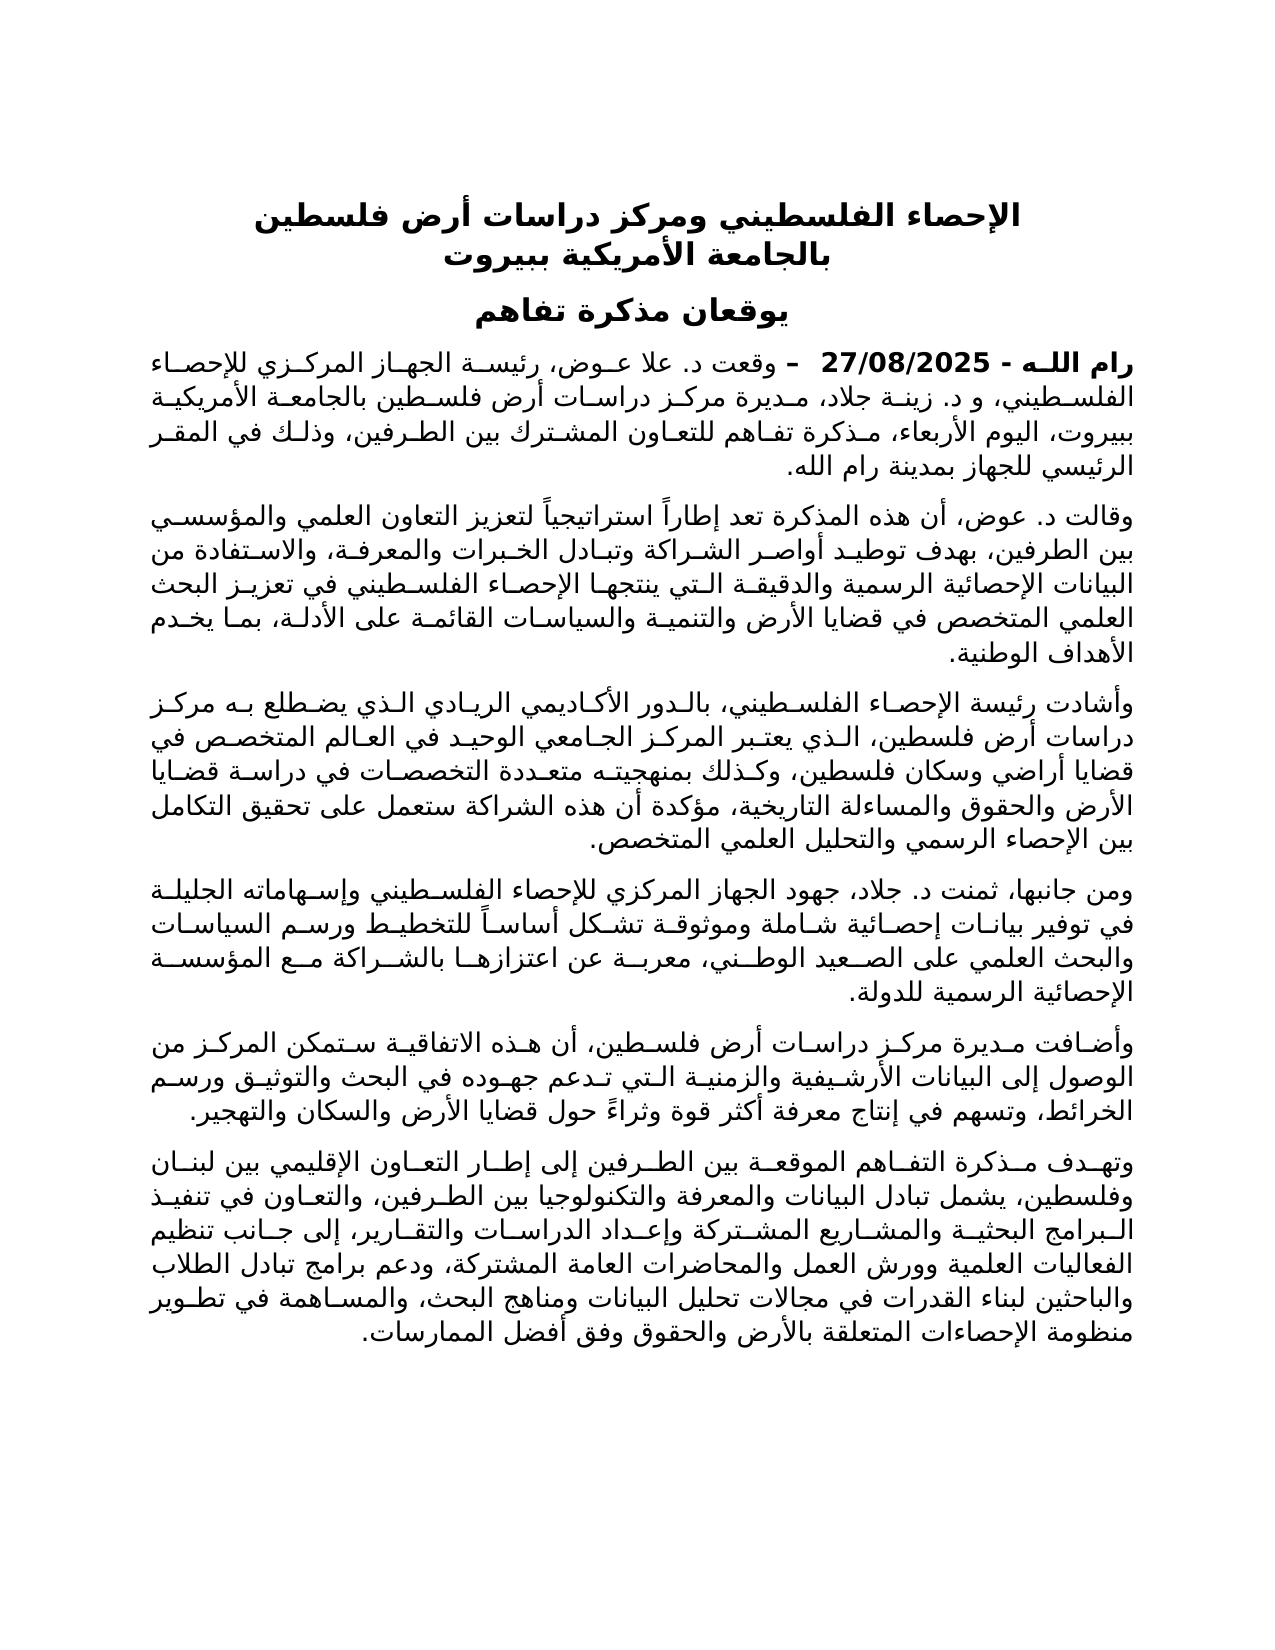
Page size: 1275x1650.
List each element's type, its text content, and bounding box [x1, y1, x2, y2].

text وأضافت مديرة مركز دراسات أرض فلسطين، أن هذه الاتفاقية ستمكن المركز من الوصول إلى البيانات الأرشيفية والزمنية التي تدعم جهوده في البحث والتوثيق ورسم الخرائط، وتسهم في إنتاج معرفة أكثر قوة وثراءً حول قضايا الأرض والسكان والتهجير. [150, 1027, 1134, 1127]
text الإحصاء الفلسطيني ومركز دراسات أرض فلسطين بالجامعة الأمريكية ببيروت [187, 197, 1087, 272]
text رام الله - 27/08/2025 – وقعت د. علا عوض، رئيسة الجهاز المركزي للإحصاء الفلسطيني، و د. زينة جلاد، مديرة مركز دراسات أرض فلسطين بالجامعة الأمريكية ببيروت، اليوم الأربعاء، مذكرة تفاهم للتعاون المشترك بين الطرفين، وذلك في المقر الرئيسي للجهاز بمدينة رام الله. [150, 348, 1134, 481]
text يوقعان مذكرة تفاهم [187, 292, 1087, 328]
text وأشادت رئيسة الإحصاء الفلسطيني، بالدور الأكاديمي الريادي الذي يضطلع به مركز دراسات أرض فلسطين، الذي يعتبر المركز الجامعي الوحيد في العالم المتخصص في قضايا أراضي وسكان فلسطين، وكذلك بمنهجيته متعددة التخصصات في دراسة قضايا الأرض والحقوق والمساءلة التاريخية، مؤكدة أن هذه الشراكة ستعمل على تحقيق التكامل بين الإحصاء الرسمي والتحليل العلمي المتخصص. [150, 688, 1134, 855]
text وقالت د. عوض، أن هذه المذكرة تعد إطاراً استراتيجياً لتعزيز التعاون العلمي والمؤسسي بين الطرفين، بهدف توطيد أواصر الشراكة وتبادل الخبرات والمعرفة، والاستفادة من البيانات الإحصائية الرسمية والدقيقة التي ينتجها الإحصاء الفلسطيني في تعزيز البحث العلمي المتخصص في قضايا الأرض والتنمية والسياسات القائمة على الأدلة، بما يخدم الأهداف الوطنية. [150, 501, 1134, 668]
text وتهدف مذكرة التفاهم الموقعة بين الطرفين إلى إطار التعاون الإقليمي بين لبنان وفلسطين، يشمل تبادل البيانات والمعرفة والتكنولوجيا بين الطرفين، والتعاون في تنفيذ البرامج البحثية والمشاريع المشتركة وإعداد الدراسات والتقارير، إلى جانب تنظيم الفعاليات العلمية وورش العمل والمحاضرات العامة المشتركة، ودعم برامج تبادل الطلاب والباحثين لبناء القدرات في مجالات تحليل البيانات ومناهج البحث، والمساهمة في تطوير منظومة الإحصاءات المتعلقة بالأرض والحقوق وفق أفضل الممارسات. [150, 1146, 1134, 1348]
text ومن جانبها، ثمنت د. جلاد، جهود الجهاز المركزي للإحصاء الفلسطيني وإسهاماته الجليلة في توفير بيانات إحصائية شاملة وموثوقة تشكل أساساً للتخطيط ورسم السياسات والبحث العلمي على الصعيد الوطني، معربة عن اعتزازها بالشراكة مع المؤسسة الإحصائية الرسمية للدولة. [150, 874, 1134, 1008]
